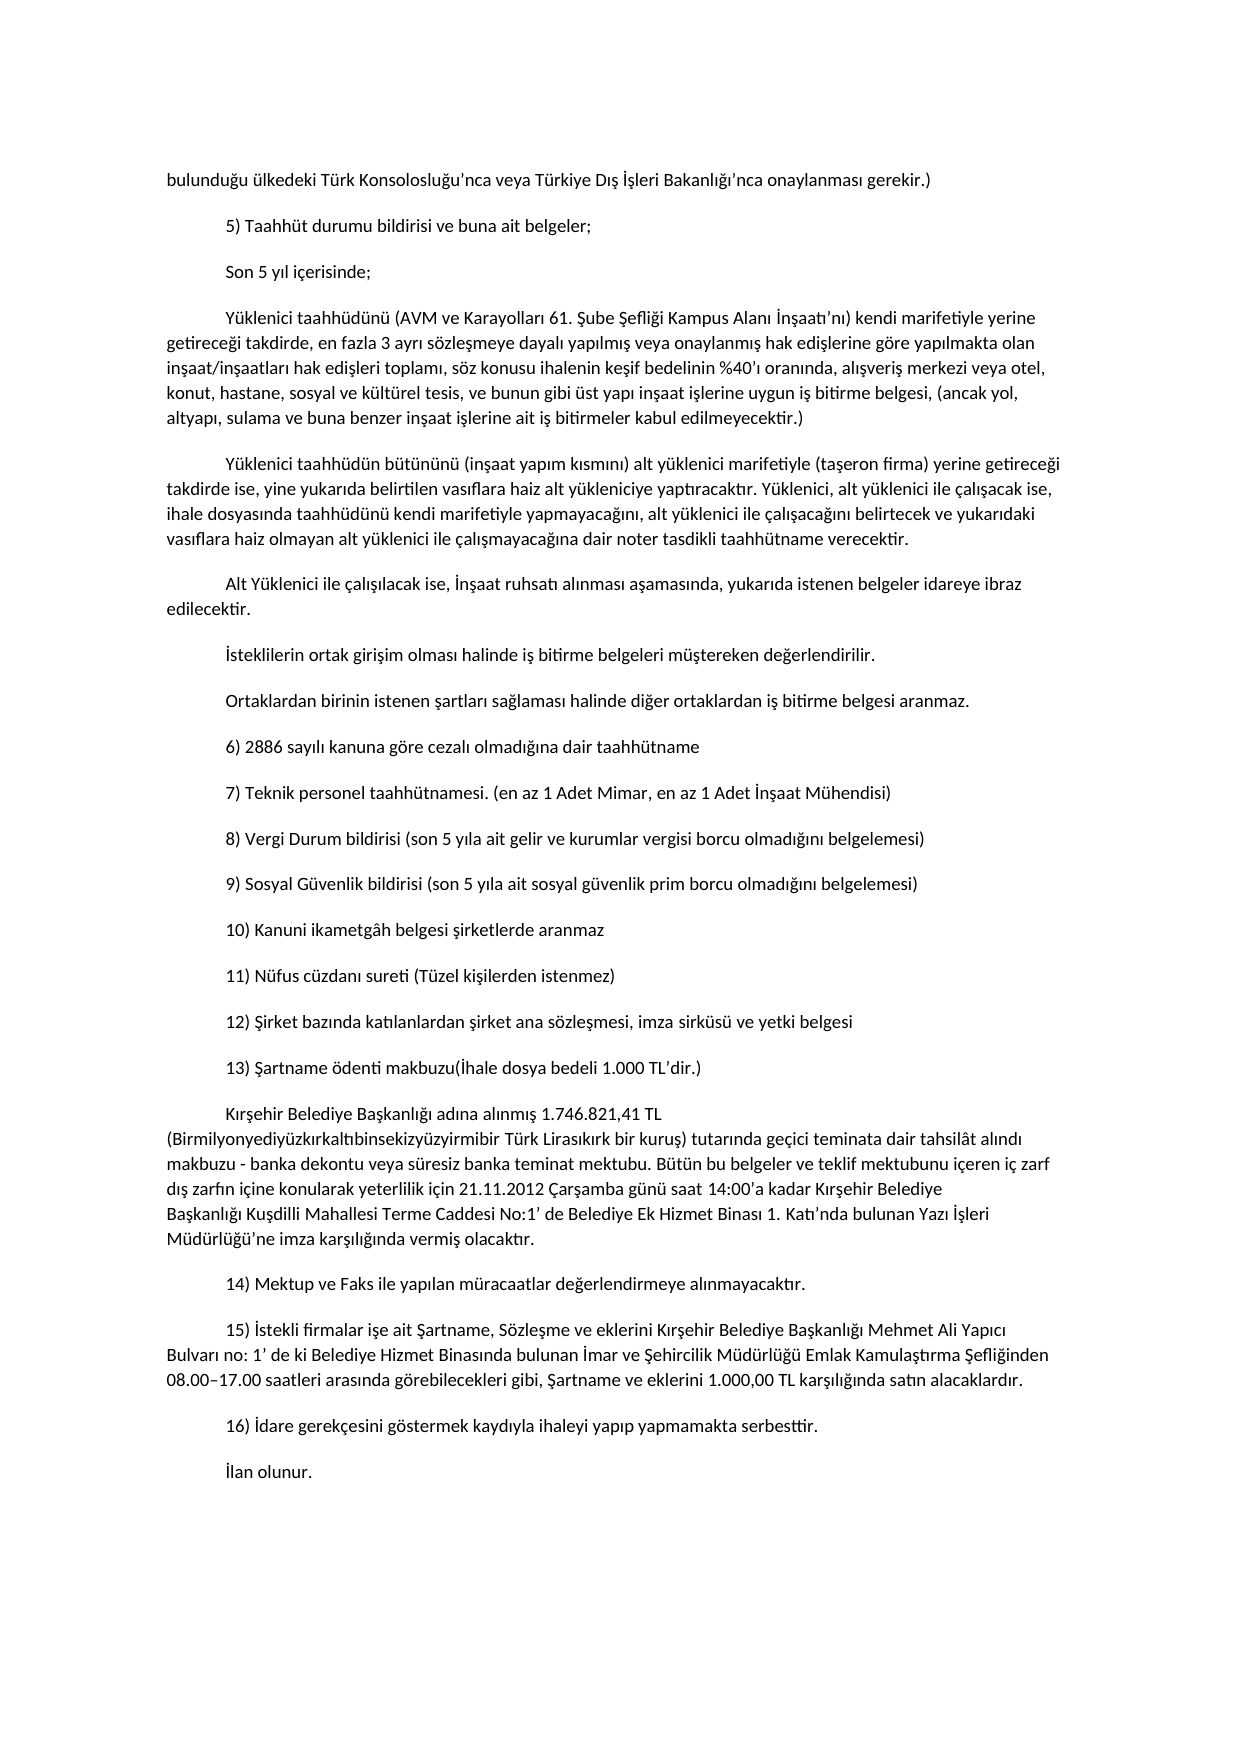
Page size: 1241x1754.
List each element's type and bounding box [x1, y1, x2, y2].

table_header [148, 148, 1093, 1571]
